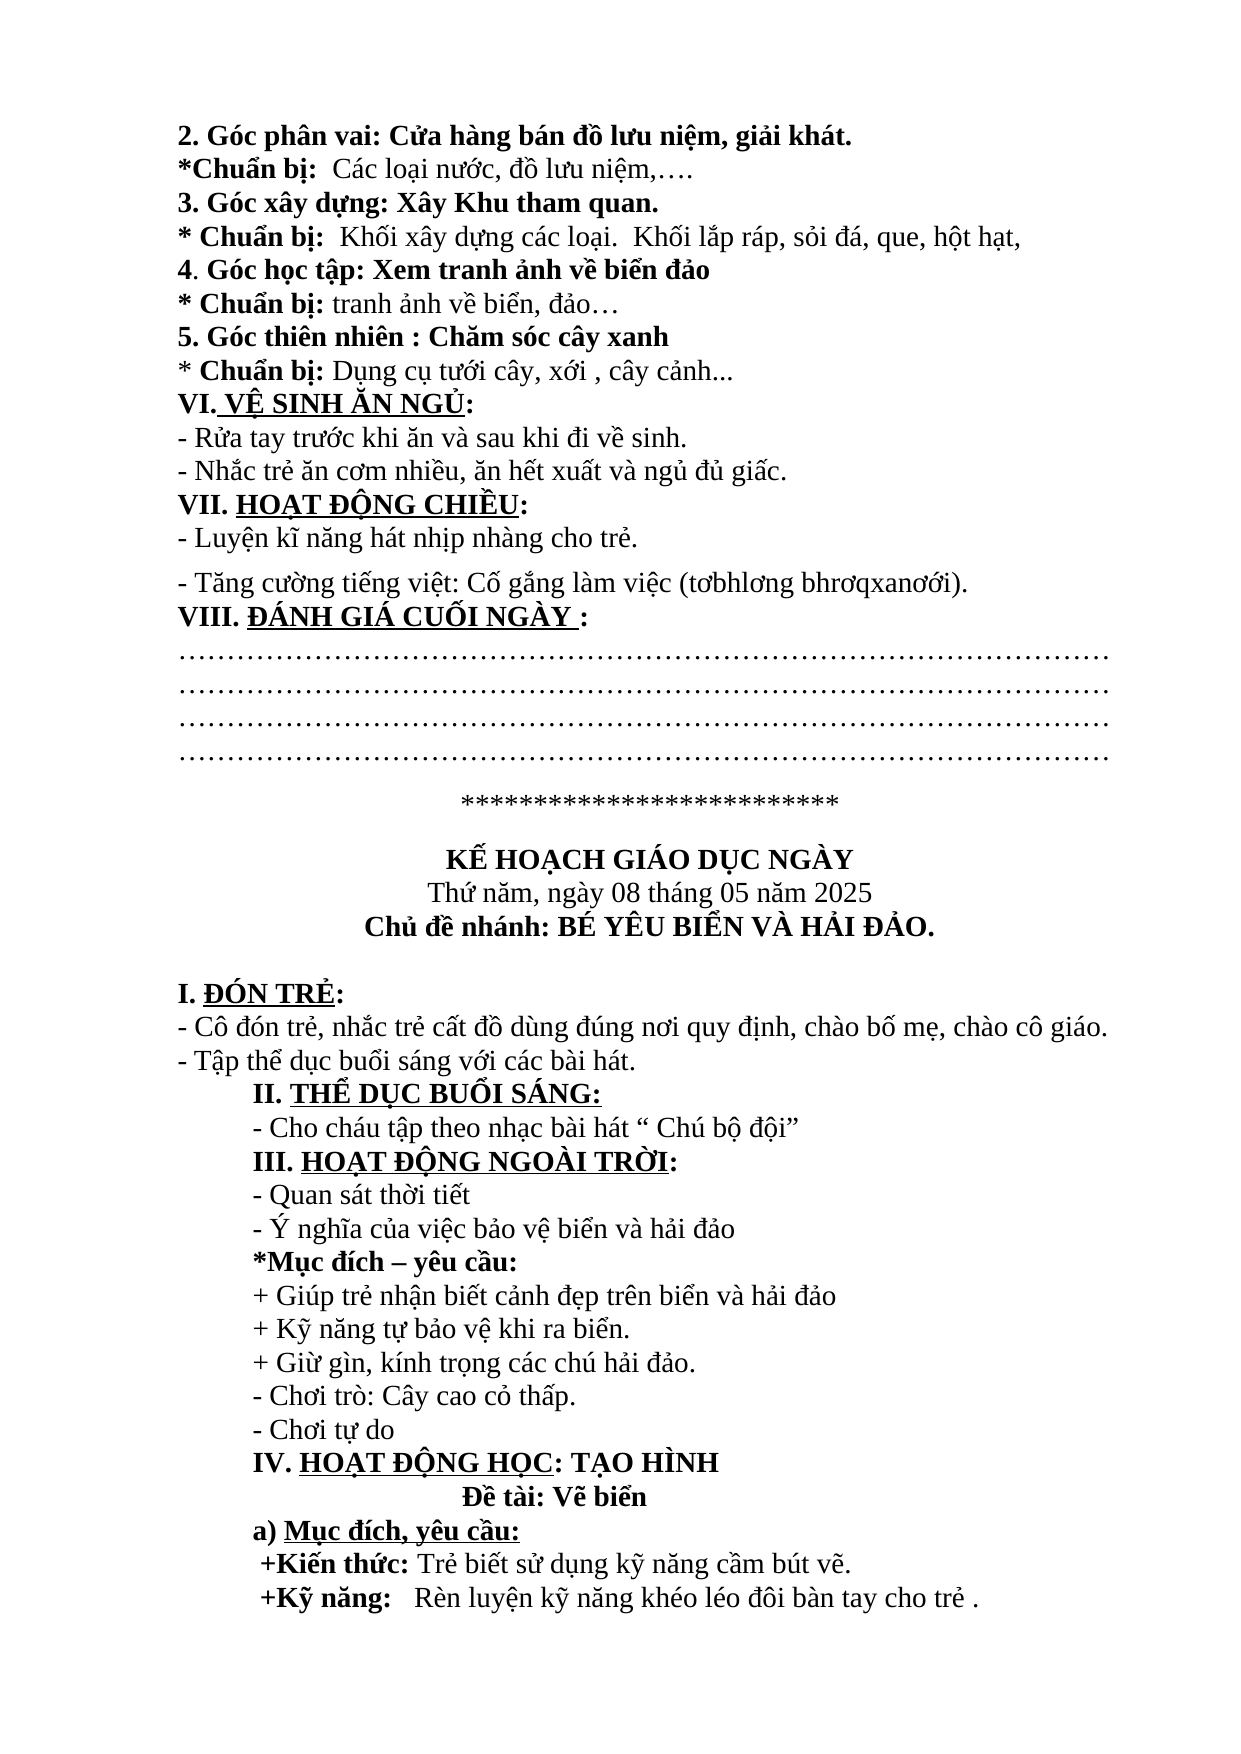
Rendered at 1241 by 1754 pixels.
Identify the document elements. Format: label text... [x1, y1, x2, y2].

text + Kỹ năng tự bảo vệ khi ra biển. [252, 1311, 1122, 1345]
text - Cho cháu tập theo nhạc bài hát “ Chú bộ đội” [252, 1110, 1122, 1144]
text III. HOẠT ĐỘNG NGOÀI TRỜI: [252, 1144, 1122, 1177]
text 3. Góc xây dựng: Xây Khu tham quan. [177, 185, 1122, 219]
text + Giừ gìn, kính trọng các chú hải đảo. [252, 1345, 1122, 1378]
text VIII. ĐÁNH GIÁ CUỐI NGÀY : [177, 599, 1122, 632]
text *Mục đích – yêu cầu: [252, 1244, 1122, 1278]
text Thứ năm, ngày 08 tháng 05 năm 2025 [177, 875, 1122, 909]
text ************************** [177, 787, 1122, 821]
text *Chuẩn bị: Các loại nước, đồ lưu niệm,…. [177, 152, 1122, 185]
text +Kỹ năng: Rèn luyện kỹ năng khéo léo đôi bàn tay cho trẻ . [252, 1580, 1122, 1613]
text - Ý nghĩa của việc bảo vệ biển và hải đảo [252, 1211, 1122, 1244]
text - Nhắc trẻ ăn cơm nhiều, ăn hết xuất và ngủ đủ giấc. [177, 453, 1122, 487]
text …………………………………………………………………………………………………………………………………………………………………………………………………………………………………………………………………………………………………………………………………………………… [177, 632, 1122, 767]
text 2. Góc phân vai: Cửa hàng bán đồ lưu niệm, giải khát. [177, 118, 1122, 152]
text 5. Góc thiên nhiên : Chăm sóc cây xanh [177, 319, 1122, 353]
text + Giúp trẻ nhận biết cảnh đẹp trên biển và hải đảo [252, 1278, 1122, 1311]
text I. ĐÓN TRẺ: [177, 976, 1122, 1009]
text Chủ đề nhánh: BÉ YÊU BIỂN VÀ HẢI ĐẢO. [177, 909, 1122, 942]
text - Quan sát thời tiết [252, 1177, 1122, 1211]
text Đề tài: Vẽ biển [177, 1479, 1112, 1513]
text II. THỂ DỤC BUỔI SÁNG: [252, 1077, 1127, 1110]
text VII. HOẠT ĐỘNG CHIỀU: [177, 487, 1122, 521]
text KẾ HOẠCH GIÁO DỤC NGÀY [177, 842, 1122, 875]
text +Kiến thức: Trẻ biết sử dụng kỹ năng cầm bút vẽ. [252, 1546, 1122, 1580]
text * Chuẩn bị: tranh ảnh về biển, đảo… [177, 286, 1122, 319]
text a) Mục đích, yêu cầu: [252, 1513, 1112, 1546]
text - Cô đón trẻ, nhắc trẻ cất đồ dùng đúng nơi quy định, chào bố mẹ, chào cô giáo. [177, 1009, 1122, 1043]
text - Rửa tay trước khi ăn và sau khi đi về sinh. [177, 420, 1122, 453]
text VI. VỆ SINH ĂN NGỦ: [177, 386, 1122, 420]
text - Chơi trò: Cây cao cỏ thấp. [252, 1378, 1122, 1412]
text - Luyện kĩ năng hát nhịp nhàng cho trẻ. [177, 521, 1122, 554]
text - Tăng cường tiếng việt: Cố gắng làm việc (tơbhlơng bhrơqxanơới). [177, 565, 1122, 599]
text * Chuẩn bị: Khối xây dựng các loại. Khối lắp ráp, sỏi đá, que, hột hạt, [177, 219, 1122, 252]
text - Tập thể dục buổi sáng với các bài hát. [177, 1043, 1122, 1077]
text - Chơi tự do [252, 1412, 1122, 1446]
text IV. HOẠT ĐỘNG HỌC: TẠO HÌNH [252, 1446, 1112, 1479]
text 4. Góc học tập: Xem tranh ảnh về biển đảo [177, 252, 1122, 286]
text * Chuẩn bị: Dụng cụ tưới cây, xới , cây cảnh... [177, 353, 1122, 386]
